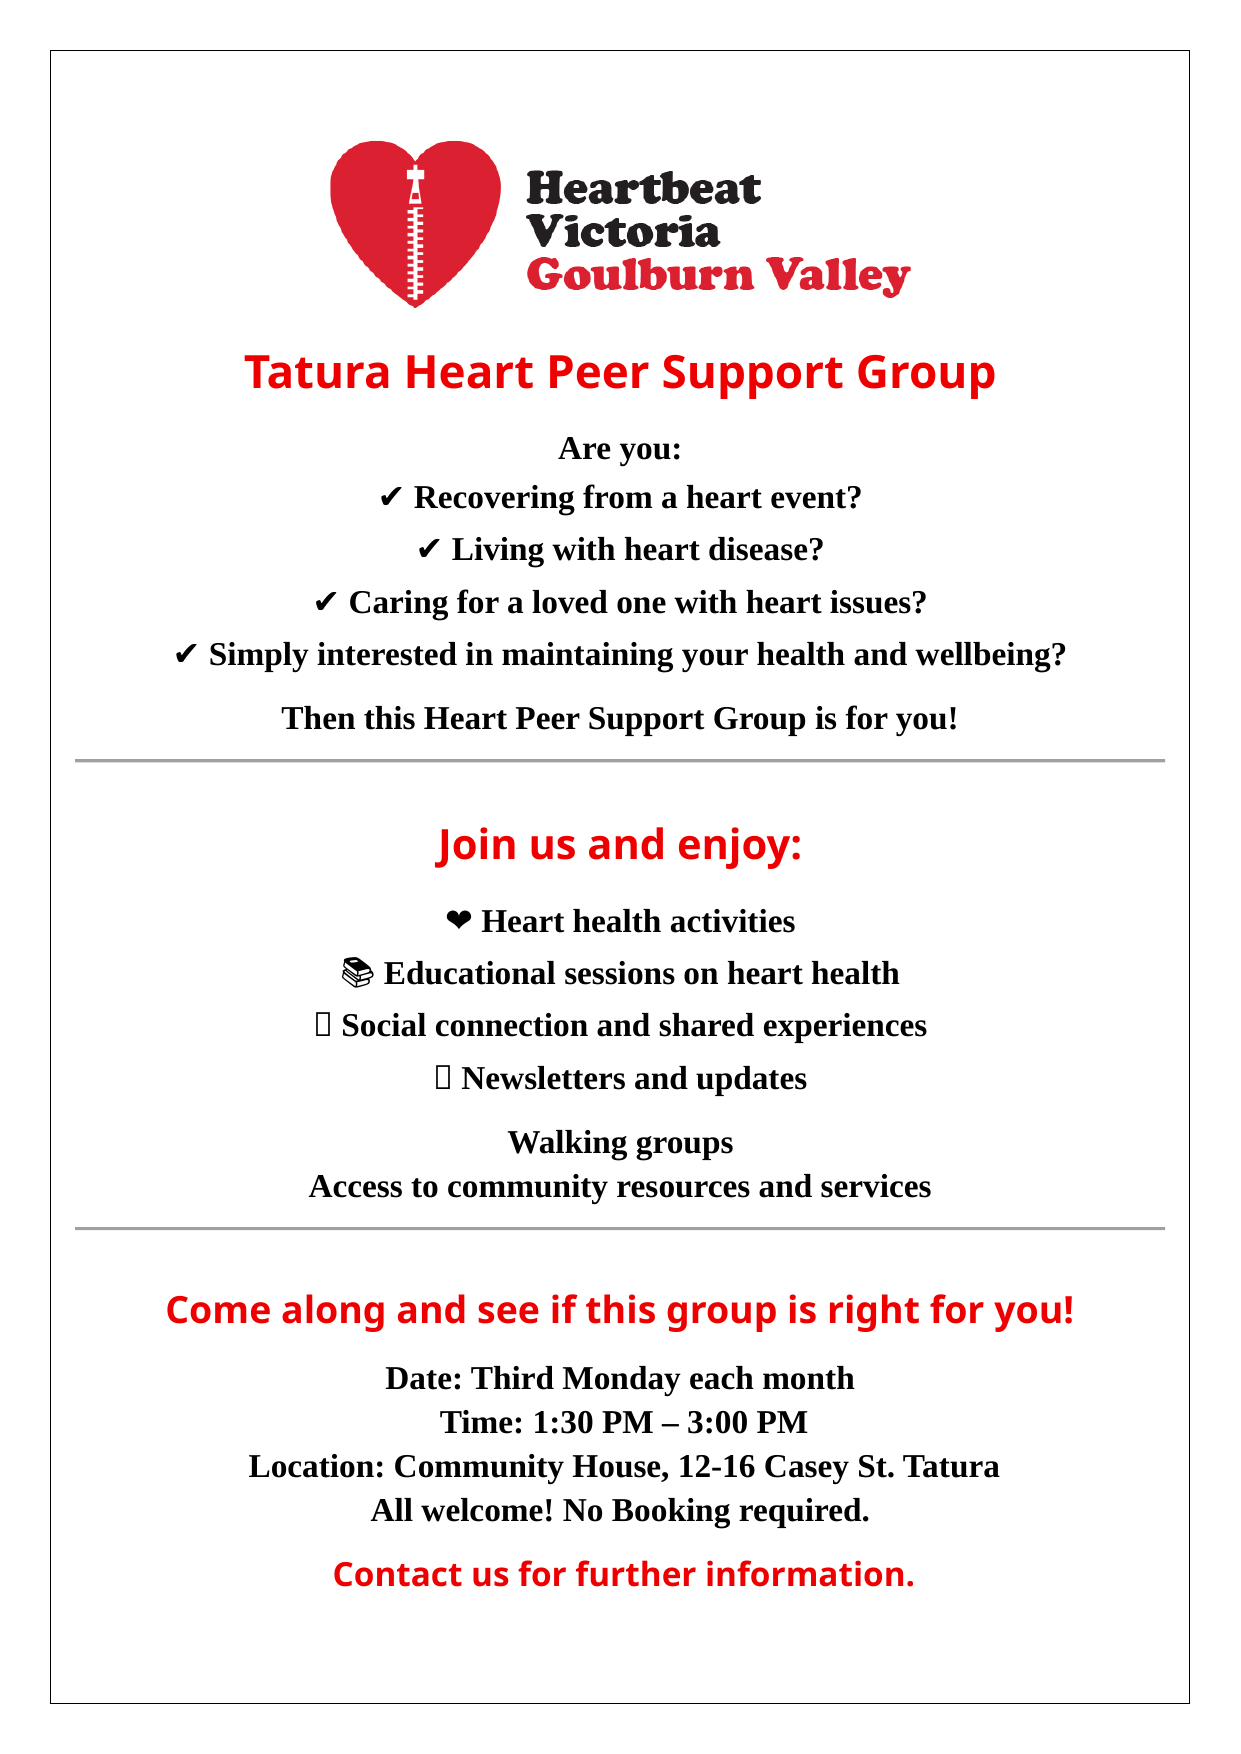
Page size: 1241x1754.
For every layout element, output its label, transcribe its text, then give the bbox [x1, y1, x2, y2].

text Date: Third Monday each month Time: 1:30 PM – 3:00 PM Location: Community House, 12-16 Casey St. Tatura All welcome! No Booking required. [75, 1358, 1165, 1529]
text Join us and enjoy: [75, 815, 1165, 872]
text ❤️ Heart health activities 📚 Educational sessions on heart health 🤝 Social connection and shared experiences 📰 Newsletters and updates [75, 897, 1165, 1099]
text Walking groups Access to community resources and services [75, 1122, 1165, 1205]
picture [325, 137, 915, 311]
text Tatura Heart Peer Support Group [75, 339, 1165, 402]
text Then this Heart Peer Support Group is for you! [75, 698, 1165, 737]
text Contact us for further information. [75, 1551, 1165, 1597]
text Come along and see if this group is right for you! [75, 1283, 1165, 1334]
text Are you: ✔ Recovering from a heart event? ✔ Living with heart disease? ✔ Caring for a loved one with heart issues? ✔ Simply interested in maintaining your health and wellbeing? [75, 428, 1165, 675]
